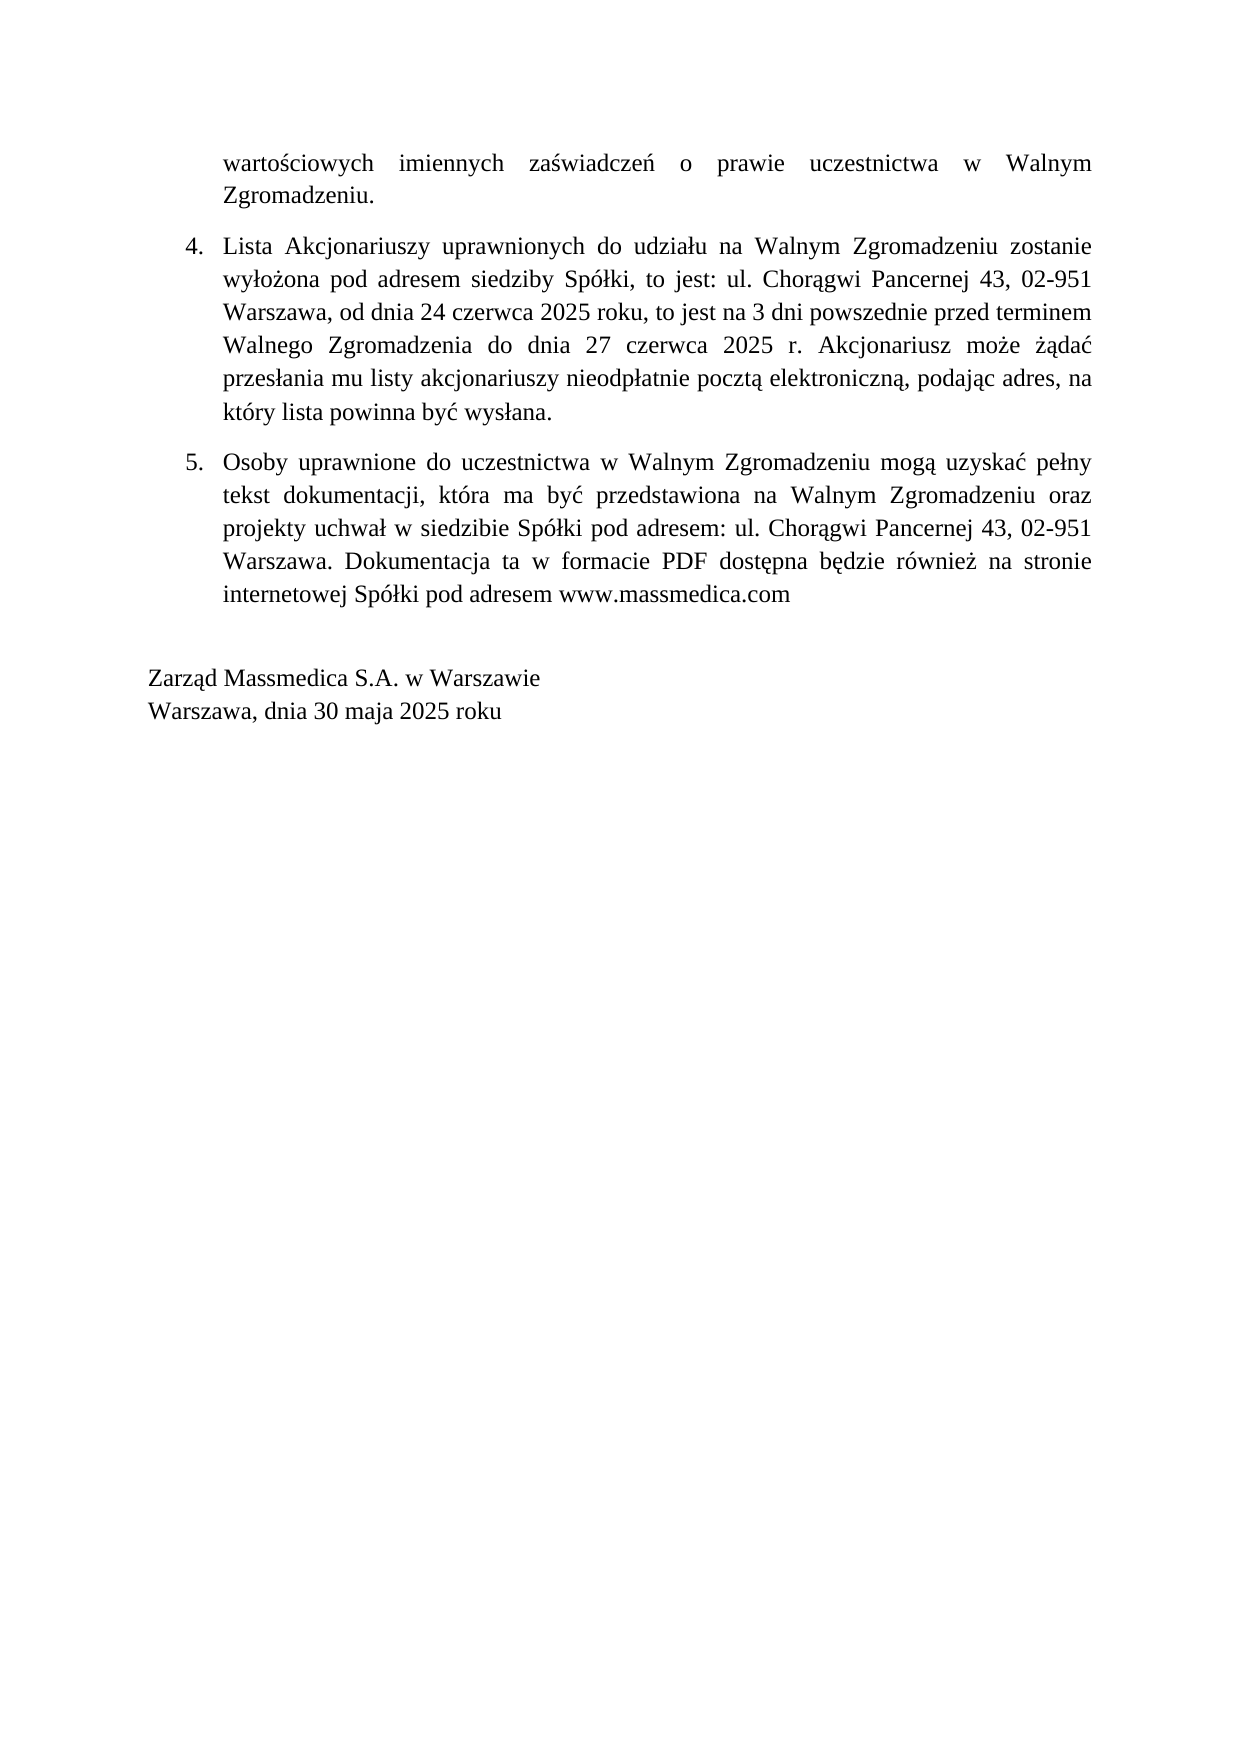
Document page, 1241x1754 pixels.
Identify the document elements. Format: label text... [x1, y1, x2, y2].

text Zarząd Massmedica S.A. w Warszawie [148, 663, 1093, 692]
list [185, 148, 1093, 209]
list Osoby uprawnione do uczestnictwa w Walnym Zgromadzeniu mogą uzyskać pełny tekst dokumentacji, która ma być przedstawiona na Walnym Zgromadzeniu oraz projekty uchwał w siedzibie Spółki pod adresem: ul. Chorągwi Pancernej 43, 02-951 Warszawa. Dokumentacja ta w formacie PDF dostępna będzie również na stronie internetowej Spółki pod adresem www.massmedica.com [185, 447, 1093, 608]
list Lista Akcjonariuszy uprawnionych do udziału na Walnym Zgromadzeniu zostanie wyłożona pod adresem siedziby Spółki, to jest: ul. Chorągwi Pancernej 43, 02-951 Warszawa, od dnia 24 czerwca 2025 roku, to jest na 3 dni powszednie przed terminem Walnego Zgromadzenia do dnia 27 czerwca 2025 r. Akcjonariusz może żądać przesłania mu listy akcjonariuszy nieodpłatnie pocztą elektroniczną, podając adres, na który lista powinna być wysłana. [185, 231, 1093, 425]
text Warszawa, dnia 30 maja 2025 roku [148, 696, 1093, 725]
